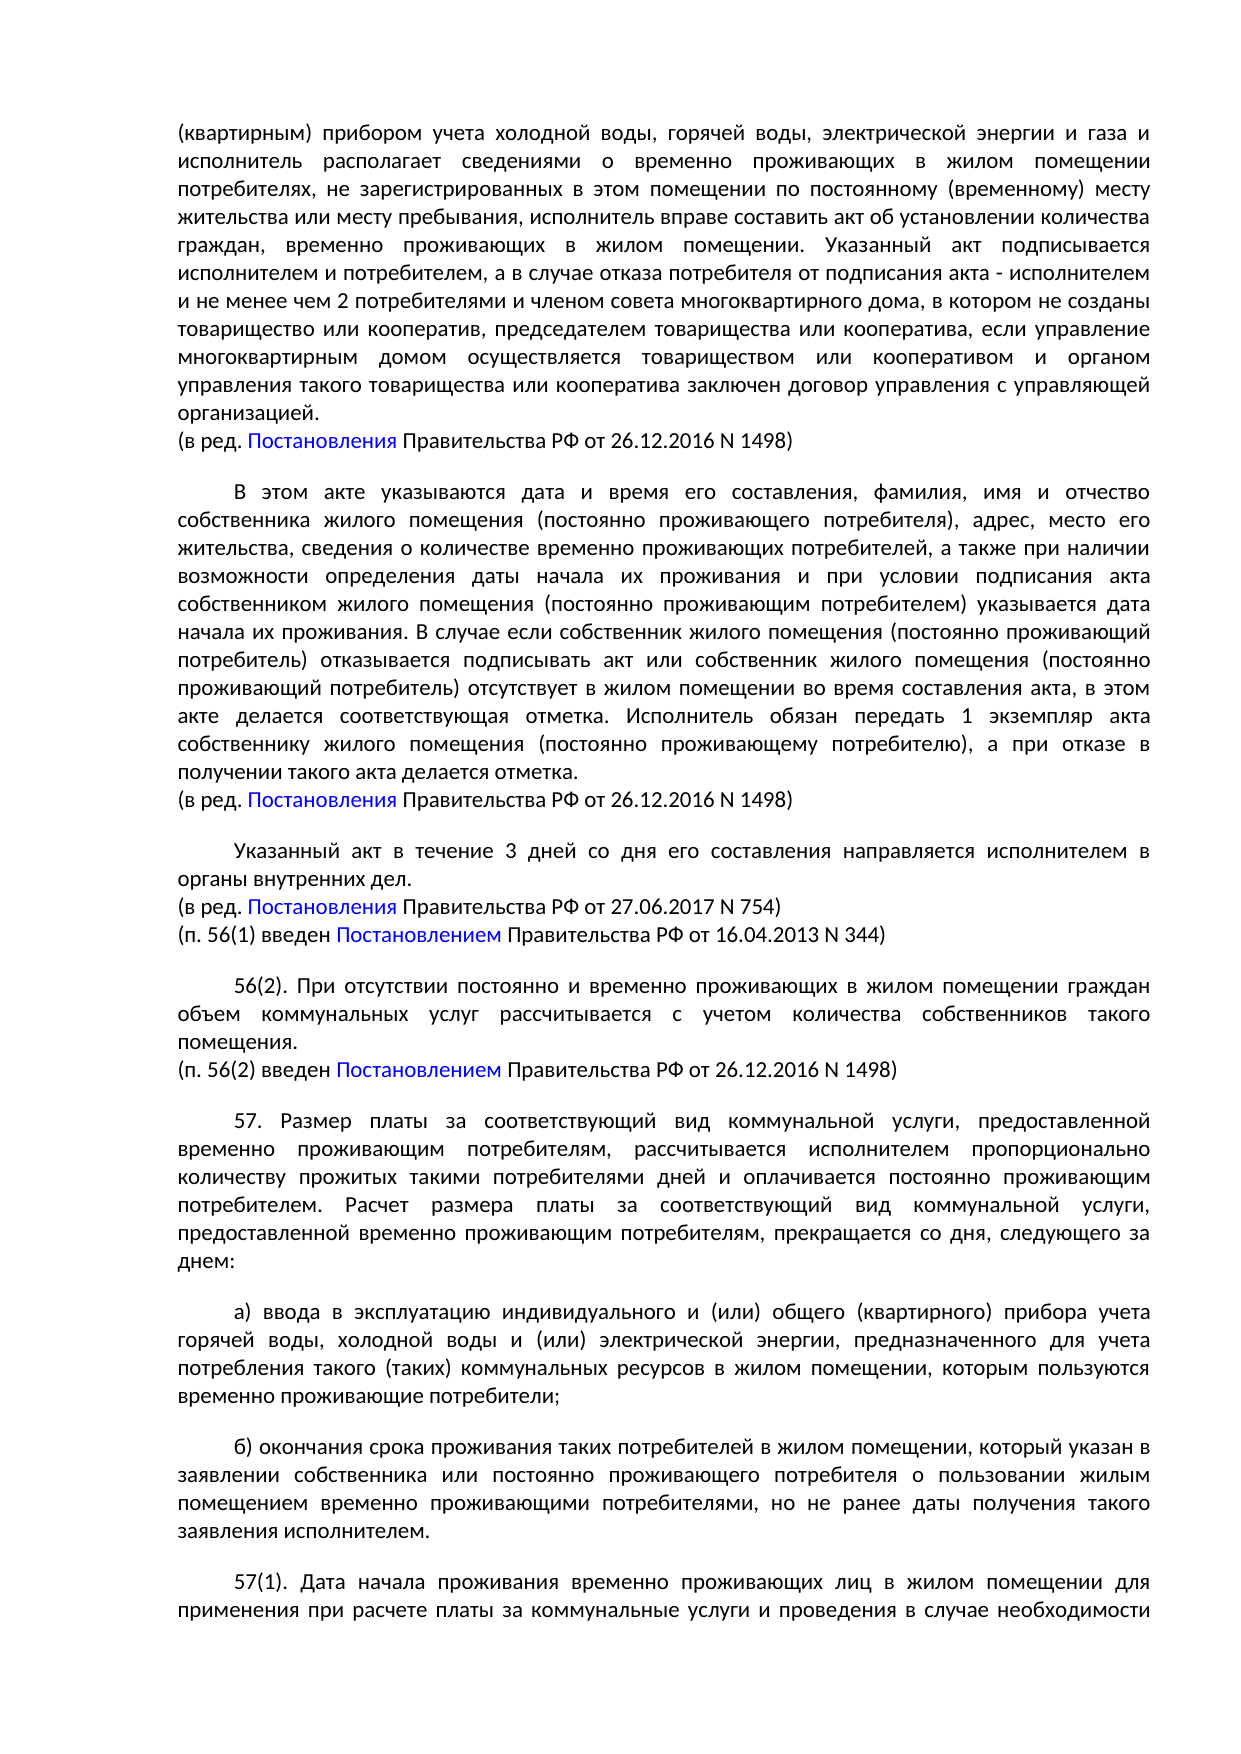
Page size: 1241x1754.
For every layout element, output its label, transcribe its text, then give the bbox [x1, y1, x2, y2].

text (в ред. Постановления Правительства РФ от 26.12.2016 N 1498) [177, 426, 1152, 454]
text 57. Размер платы за соответствующий вид коммунальной услуги, предоставленной временно проживающим потребителям, рассчитывается исполнителем пропорционально количеству прожитых такими потребителями дней и оплачивается постоянно проживающим потребителем. Расчет размера платы за соответствующий вид коммунальной услуги, предоставленной временно проживающим потребителям, прекращается со дня, следующего за днем: [177, 1106, 1152, 1274]
text б) окончания срока проживания таких потребителей в жилом помещении, который указан в заявлении собственника или постоянно проживающего потребителя о пользовании жилым помещением временно проживающими потребителями, но не ранее даты получения такого заявления исполнителем. [177, 1432, 1152, 1544]
text а) ввода в эксплуатацию индивидуального и (или) общего (квартирного) прибора учета горячей воды, холодной воды и (или) электрической энергии, предназначенного для учета потребления такого (таких) коммунальных ресурсов в жилом помещении, которым пользуются временно проживающие потребители; [177, 1297, 1152, 1409]
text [177, 1567, 1152, 1623]
text В этом акте указываются дата и время его составления, фамилия, имя и отчество собственника жилого помещения (постоянно проживающего потребителя), адрес, место его жительства, сведения о количестве временно проживающих потребителей, а также при наличии возможности определения даты начала их проживания и при условии подписания акта собственником жилого помещения (постоянно проживающим потребителем) указывается дата начала их проживания. В случае если собственник жилого помещения (постоянно проживающий потребитель) отказывается подписывать акт или собственник жилого помещения (постоянно проживающий потребитель) отсутствует в жилом помещении во время составления акта, в этом акте делается соответствующая отметка. Исполнитель обязан передать 1 экземпляр акта собственнику жилого помещения (постоянно проживающему потребителю), а при отказе в получении такого акта делается отметка. [177, 477, 1152, 786]
text Указанный акт в течение 3 дней со дня его составления направляется исполнителем в органы внутренних дел. [177, 836, 1152, 892]
text (в ред. Постановления Правительства РФ от 27.06.2017 N 754) [177, 892, 1152, 921]
text 56(2). При отсутствии постоянно и временно проживающих в жилом помещении граждан объем коммунальных услуг рассчитывается с учетом количества собственников такого помещения. [177, 971, 1152, 1056]
text (п. 56(1) введен Постановлением Правительства РФ от 16.04.2013 N 344) [177, 921, 1152, 948]
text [177, 118, 1152, 426]
text (п. 56(2) введен Постановлением Правительства РФ от 26.12.2016 N 1498) [177, 1056, 1152, 1083]
text (в ред. Постановления Правительства РФ от 26.12.2016 N 1498) [177, 786, 1152, 813]
